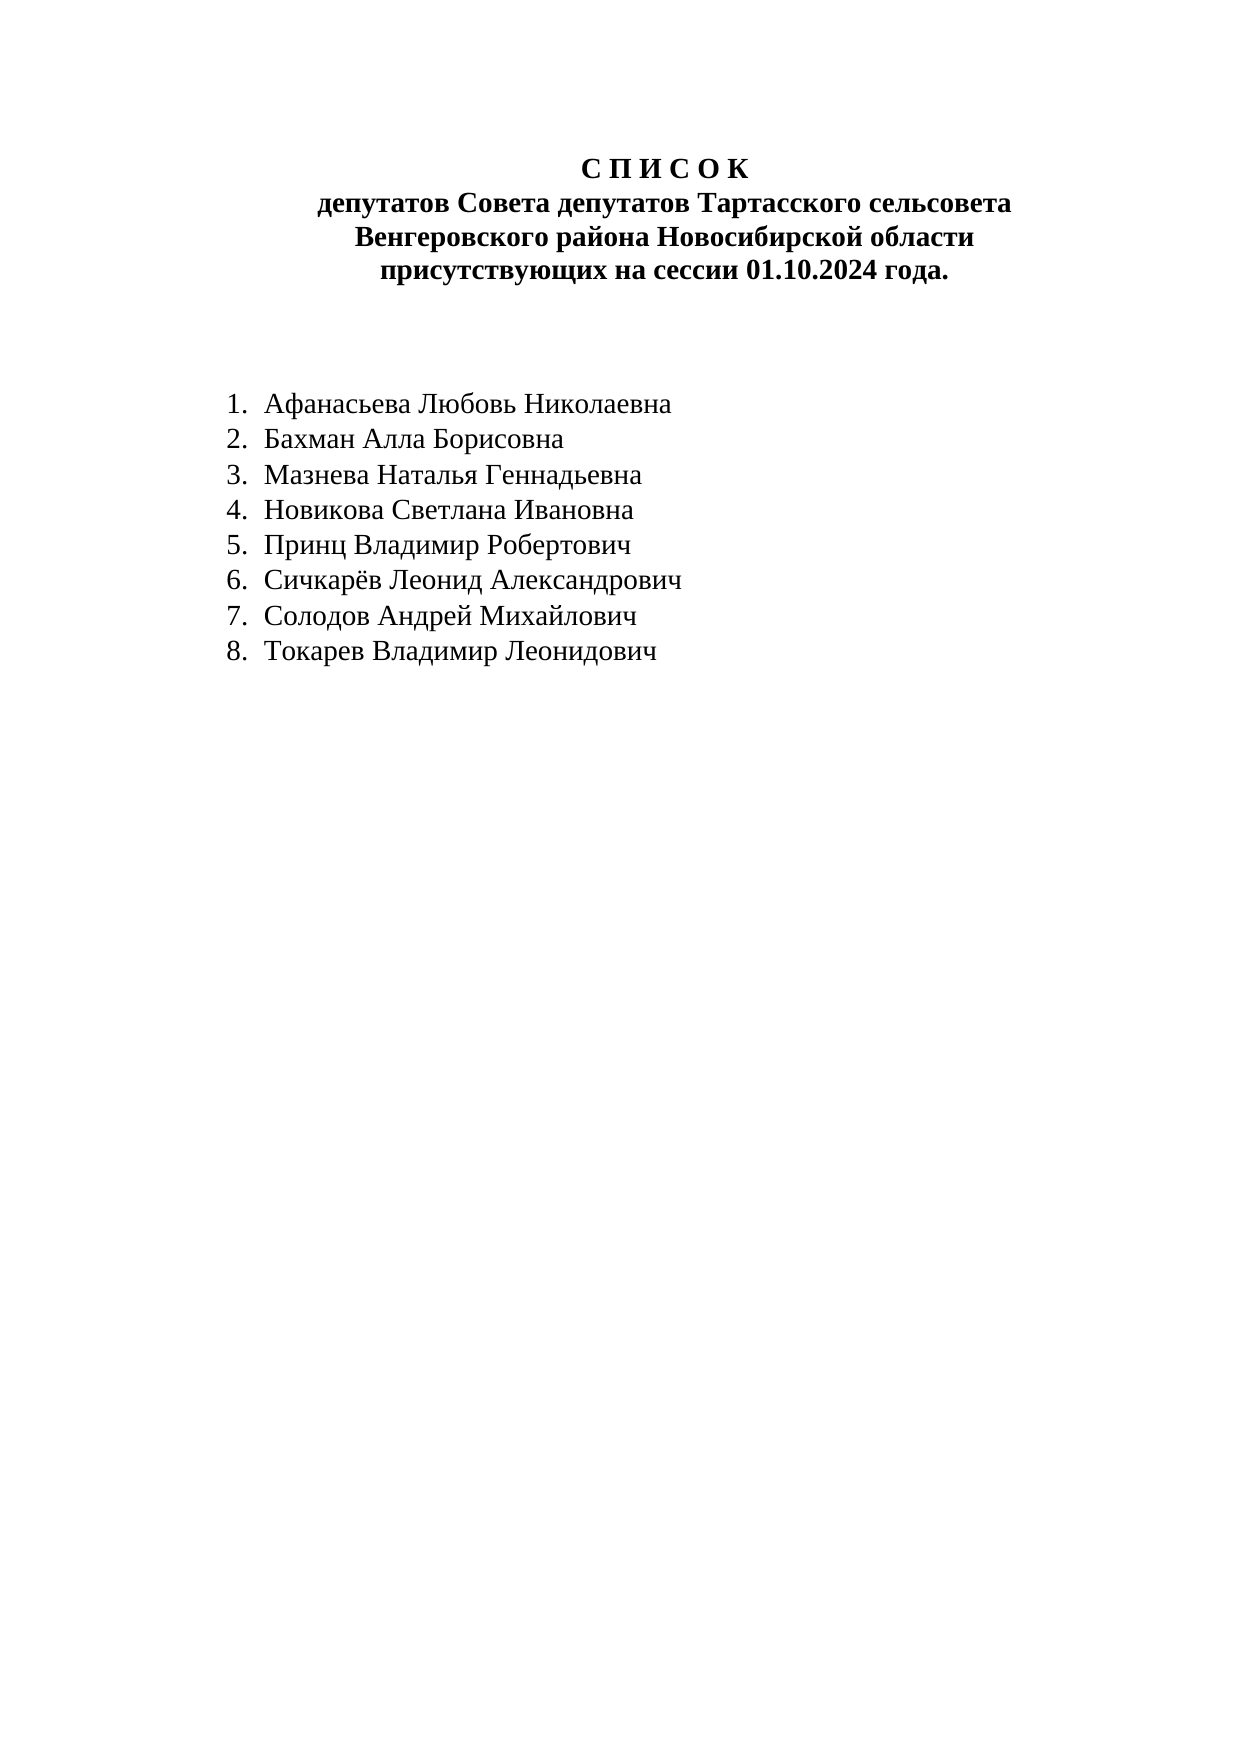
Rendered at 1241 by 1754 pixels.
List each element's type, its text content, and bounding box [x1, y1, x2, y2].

list Бахман Алла Борисовна [226, 422, 1152, 455]
list Мазнева Наталья Геннадьевна [226, 457, 1152, 490]
list Принц Владимир Робертович [226, 527, 1152, 561]
list Солодов Андрей Михайлович [226, 598, 1152, 631]
text депутатов Совета депутатов Тартасского сельсовета [177, 185, 1152, 219]
list Токарев Владимир Леонидович [226, 633, 1152, 666]
list Сичкарёв Леонид Александрович [226, 562, 1152, 596]
text Венгеровского района Новосибирской области [177, 219, 1152, 252]
text С П И С О К [177, 152, 1152, 185]
list Новикова Светлана Ивановна [226, 492, 1152, 526]
list Афанасьева Любовь Николаевна [226, 386, 1152, 420]
text присутствующих на сессии 01.10.2024 года. [177, 252, 1152, 286]
